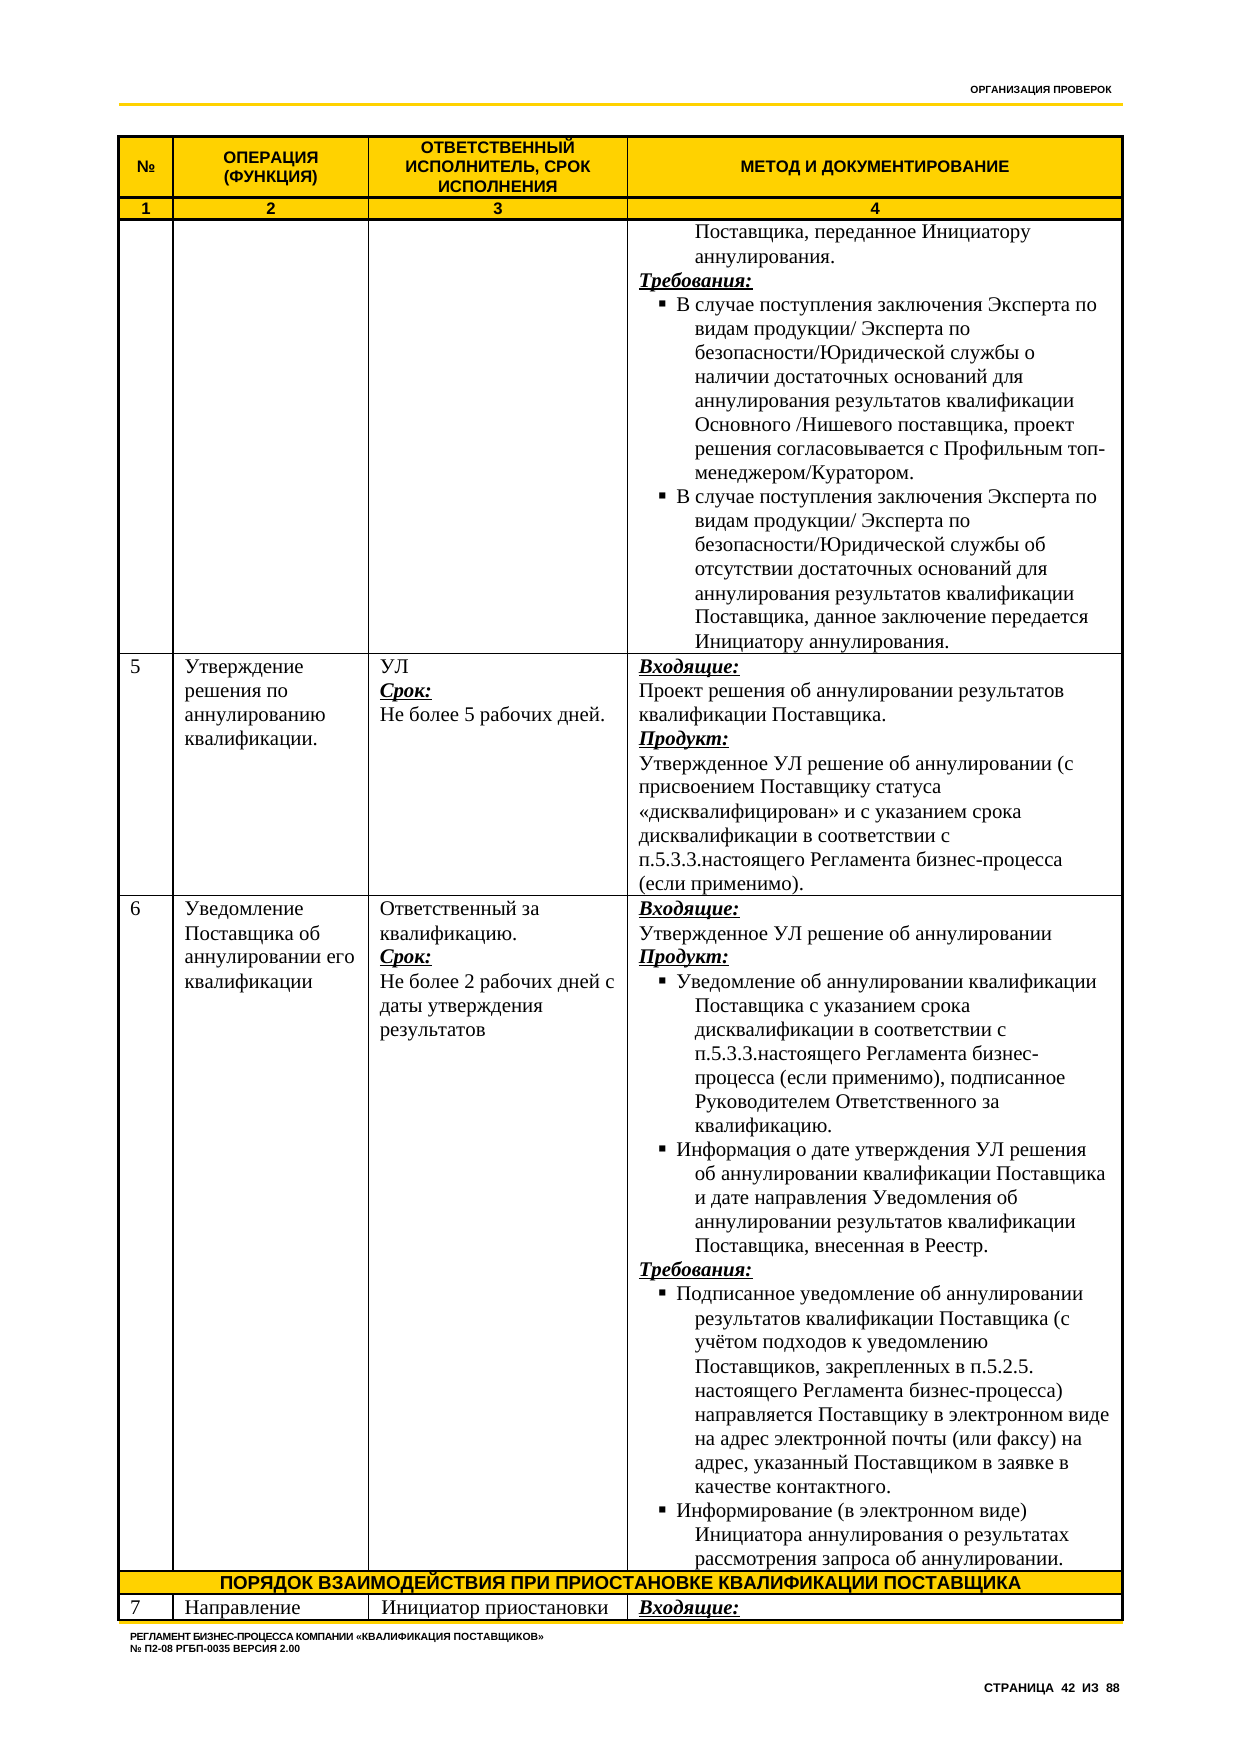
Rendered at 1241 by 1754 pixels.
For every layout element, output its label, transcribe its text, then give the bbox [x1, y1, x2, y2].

table_cell ПОРЯДОК ВЗАИМОДЕЙСТВИЯ ПРИ ПРИОСТАНОВКЕ КВАЛИФИКАЦИИ ПОСТАВЩИКА [120, 1572, 1121, 1593]
table_cell 7 [120, 1595, 172, 1619]
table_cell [174, 1595, 368, 1619]
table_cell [174, 221, 368, 653]
table_header ОПЕРАЦИЯ (ФУНКЦИЯ) [174, 138, 368, 196]
table_cell Входящие: Утвержденное УЛ решение об аннулировании Продукт: Уведомление об аннулировании квалификации Поставщика с указанием срока дисквалификации в соответствии с п.5.3.3.настоящего Регламента бизнес-процесса (если применимо), подписанное Руководителем Ответственного за квалификацию. Информация о дате утверждения УЛ решения об аннулировании квалификации Поставщика и дате направления Уведомления об аннулировании результатов квалификации Поставщика, внесенная в Реестр. Требования: Подписанное уведомление об аннулировании результатов квалификации Поставщика (с учётом подходов к уведомлению Поставщиков, закрепленных в п.5.2.5. настоящего Регламента бизнес-процесса) направляется Поставщику в электронном виде на адрес электронной почты (или факсу) на адрес, указанный Поставщиком в заявке в качестве контактного. Информирование (в электронном виде) Инициатора аннулирования о результатах рассмотрения запроса об аннулировании. [628, 896, 1121, 1570]
table_cell Уведомление Поставщика об аннулировании его квалификации [174, 896, 368, 1570]
table_cell 1 [120, 199, 172, 218]
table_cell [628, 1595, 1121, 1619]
table_cell 3 [369, 199, 627, 218]
table_cell 5 [120, 654, 172, 895]
table_cell Ответственный за квалификацию. Срок: Не более 2 рабочих дней с даты утверждения результатов [369, 896, 627, 1570]
table_header № [120, 138, 172, 196]
table_cell Утверждение решения по аннулированию квалификации. [174, 654, 368, 895]
table_cell 4 [628, 199, 1121, 218]
table_cell 2 [174, 199, 368, 218]
table_cell 4 [120, 221, 172, 653]
table_cell 6 [120, 896, 172, 1570]
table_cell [369, 1595, 627, 1619]
table_header ответственный ИСПОЛНИтЕЛЬ, срок иСПОЛНЕНИЯ [369, 138, 627, 196]
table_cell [628, 221, 1121, 653]
table_cell УЛ Срок: Не более 5 рабочих дней. [369, 654, 627, 895]
table_cell Входящие: Проект решения об аннулировании результатов квалификации Поставщика. Продукт: Утвержденное УЛ решение об аннулировании (с присвоением Поставщику статуса «дисквалифицирован» и с указанием срока дисквалификации в соответствии с п.5.3.3.настоящего Регламента бизнес-процесса (если применимо). [628, 654, 1121, 895]
table_header МЕТОД И ДОКУМЕНТИРОВАНИЕ [628, 138, 1121, 196]
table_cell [369, 221, 627, 653]
